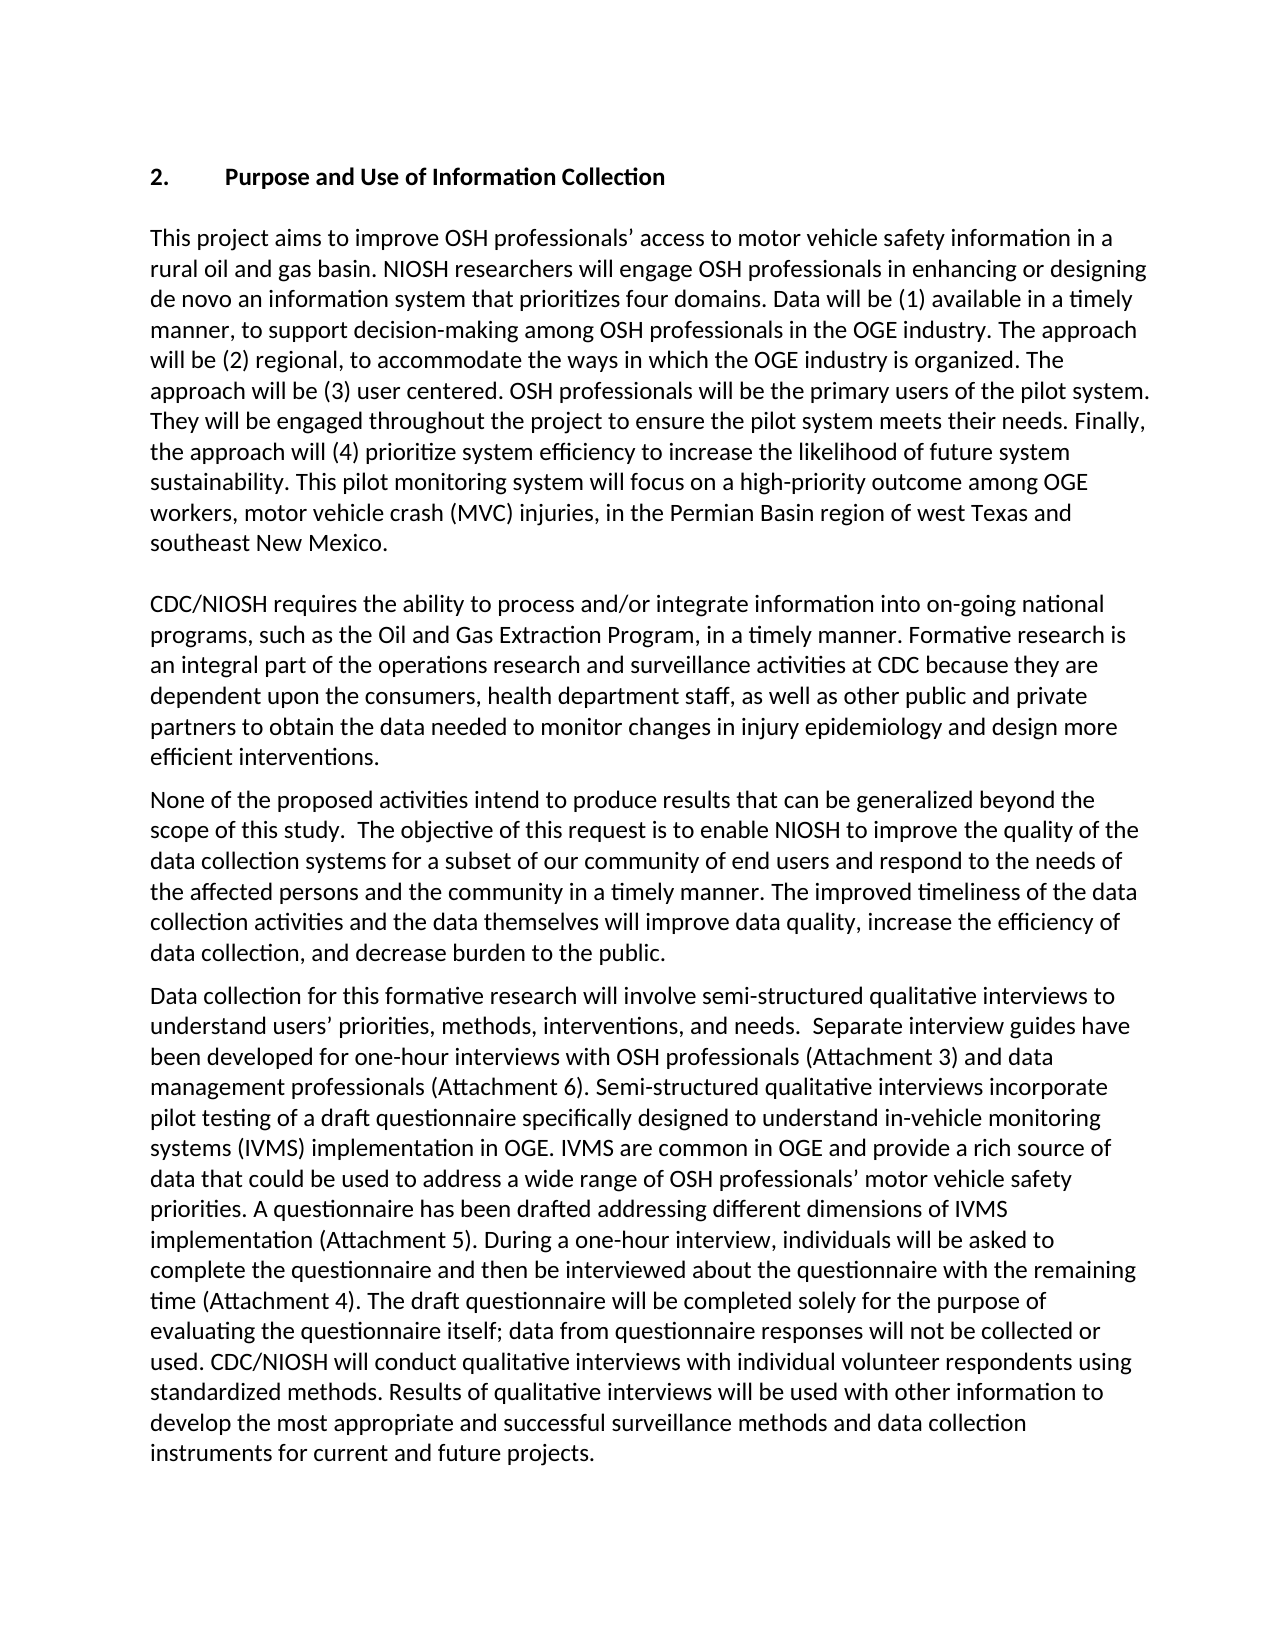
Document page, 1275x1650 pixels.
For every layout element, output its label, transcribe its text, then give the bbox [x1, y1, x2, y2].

text 2. Purpose and Use of Information Collection [150, 161, 1153, 192]
text CDC/NIOSH requires the ability to process and/or integrate information into on-going national programs, such as the Oil and Gas Extraction Program, in a timely manner. Formative research is an integral part of the operations research and surveillance activities at CDC because they are dependent upon the consumers, health department staff, as well as other public and private partners to obtain the data needed to monitor changes in injury epidemiology and design more efficient interventions. [150, 588, 1153, 772]
text Data collection for this formative research will involve semi-structured qualitative interviews to understand users’ priorities, methods, interventions, and needs. Separate interview guides have been developed for one-hour interviews with OSH professionals (Attachment 3) and data management professionals (Attachment 6). Semi-structured qualitative interviews incorporate pilot testing of a draft questionnaire specifically designed to understand in-vehicle monitoring systems (IVMS) implementation in OGE. IVMS are common in OGE and provide a rich source of data that could be used to address a wide range of OSH professionals’ motor vehicle safety priorities. A questionnaire has been drafted addressing different dimensions of IVMS implementation (Attachment 5). During a one-hour interview, individuals will be asked to complete the questionnaire and then be interviewed about the questionnaire with the remaining time (Attachment 4). The draft questionnaire will be completed solely for the purpose of evaluating the questionnaire itself; data from questionnaire responses will not be collected or used. CDC/NIOSH will conduct qualitative interviews with individual volunteer respondents using standardized methods. Results of qualitative interviews will be used with other information to develop the most appropriate and successful surveillance methods and data collection instruments for current and future projects. [150, 980, 1153, 1468]
text This project aims to improve OSH professionals’ access to motor vehicle safety information in a rural oil and gas basin. NIOSH researchers will engage OSH professionals in enhancing or designing de novo an information system that prioritizes four domains. Data will be (1) available in a timely manner, to support decision-making among OSH professionals in the OGE industry. The approach will be (2) regional, to accommodate the ways in which the OGE industry is organized. The approach will be (3) user centered. OSH professionals will be the primary users of the pilot system. They will be engaged throughout the project to ensure the pilot system meets their needs. Finally, the approach will (4) prioritize system efficiency to increase the likelihood of future system sustainability. This pilot monitoring system will focus on a high-priority outcome among OGE workers, motor vehicle crash (MVC) injuries, in the Permian Basin region of west Texas and southeast New Mexico. [150, 222, 1153, 558]
text None of the proposed activities intend to produce results that can be generalized beyond the scope of this study. The objective of this request is to enable NIOSH to improve the quality of the data collection systems for a subset of our community of end users and respond to the needs of the affected persons and the community in a timely manner. The improved timeliness of the data collection activities and the data themselves will improve data quality, increase the efficiency of data collection, and decrease burden to the public. [150, 784, 1153, 967]
